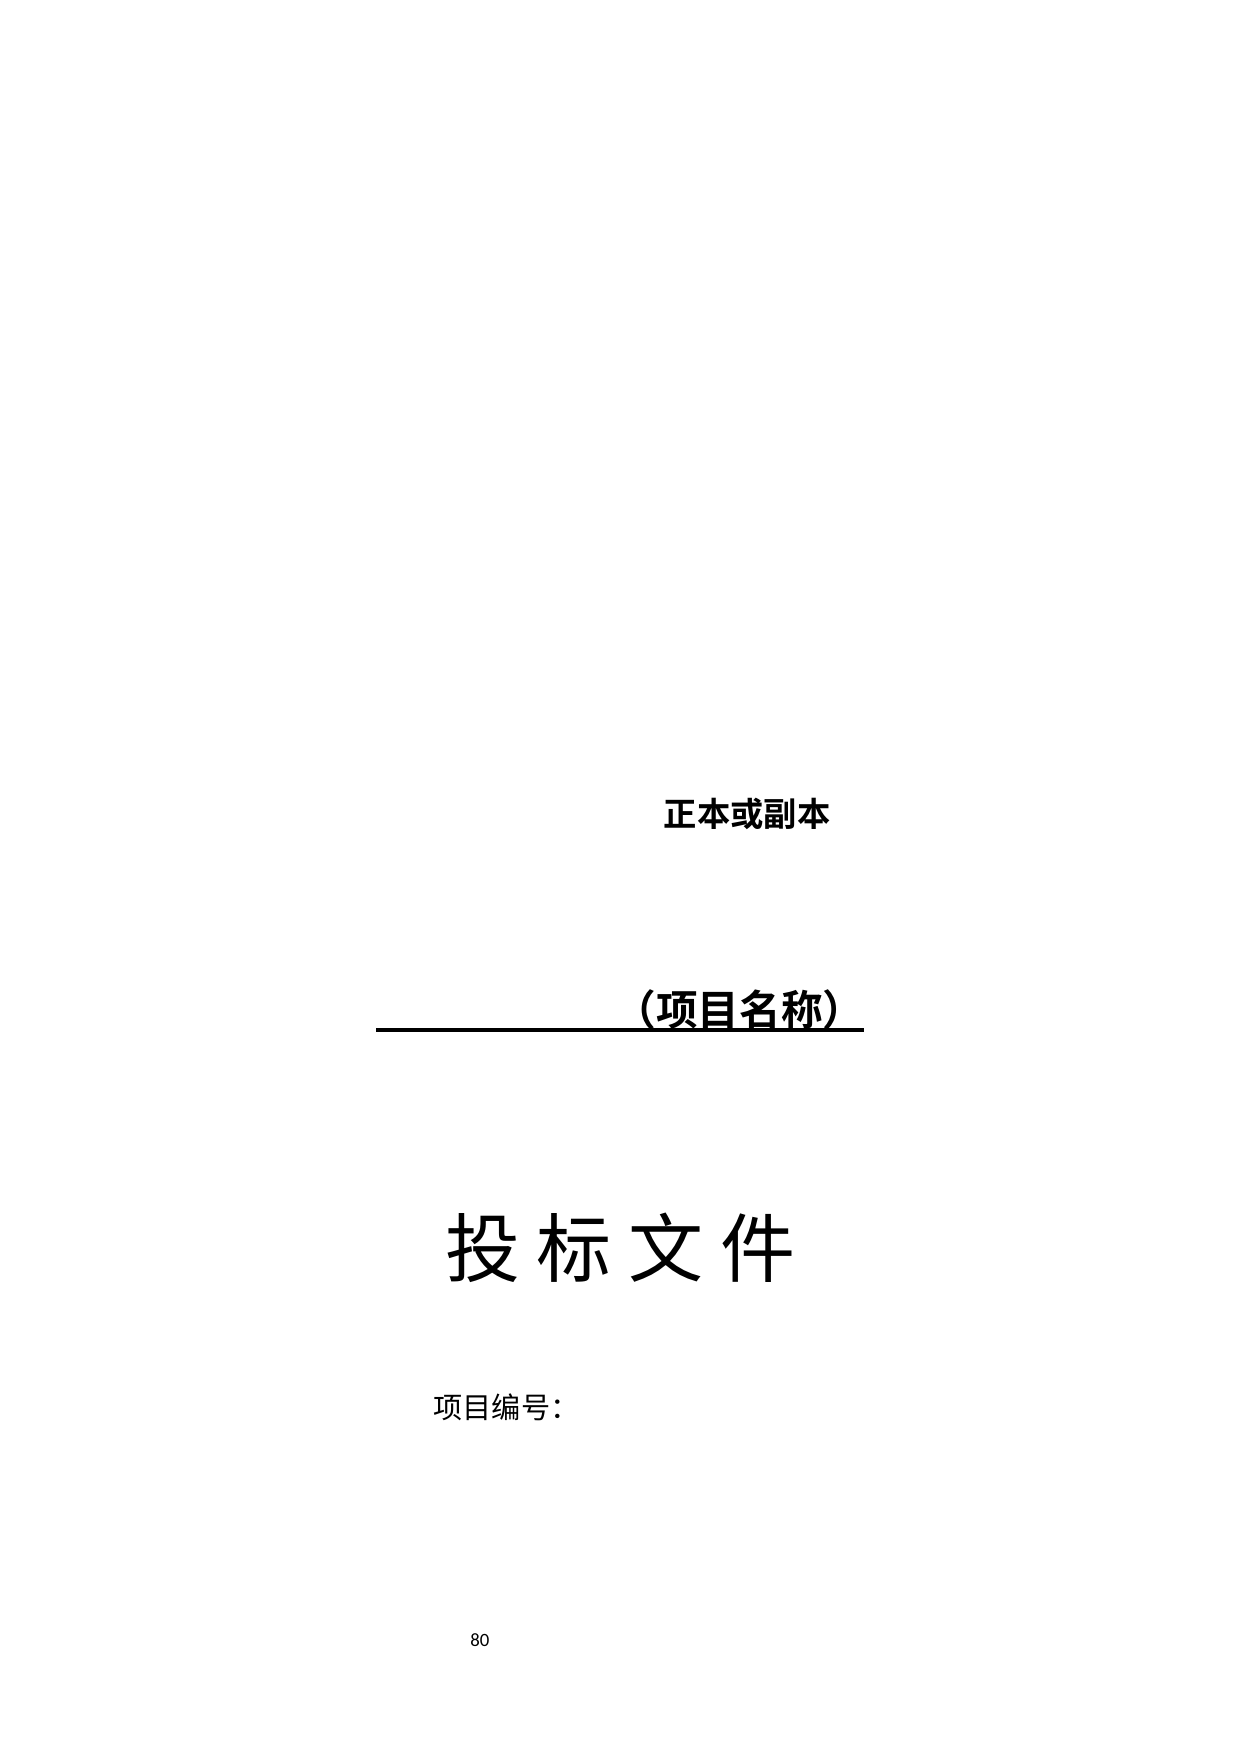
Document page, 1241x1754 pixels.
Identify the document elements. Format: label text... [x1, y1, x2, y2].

text 正本或副本 [112, 779, 1128, 844]
text （项目名称） [112, 974, 1128, 1039]
text 项目编号： [112, 1373, 1128, 1438]
text 投 标 文 件 [112, 1178, 1128, 1308]
